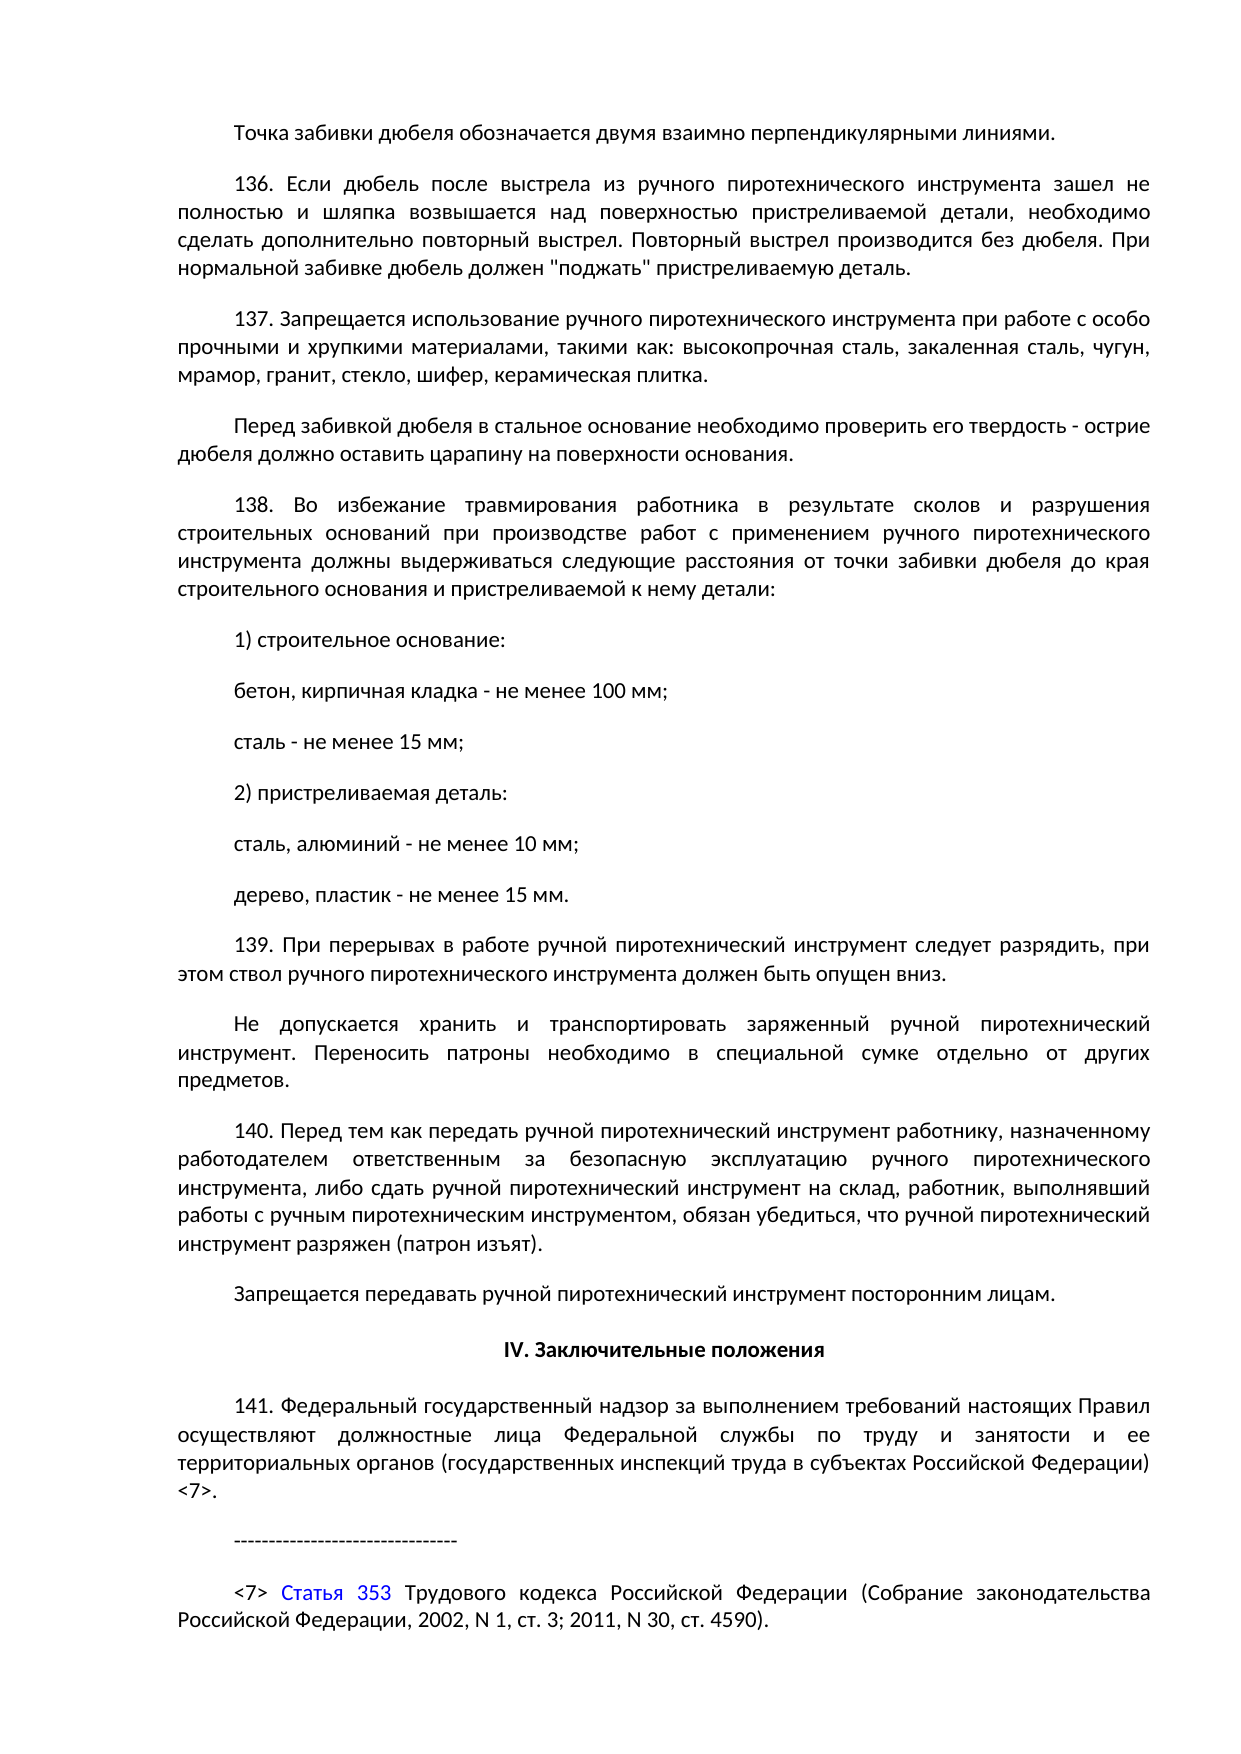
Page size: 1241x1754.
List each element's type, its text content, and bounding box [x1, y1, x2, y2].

text бетон, кирпичная кладка - не менее 100 мм; [177, 676, 1152, 704]
text Запрещается передавать ручной пиротехнический инструмент посторонним лицам. [177, 1279, 1152, 1308]
title IV. Заключительные положения [177, 1336, 1152, 1364]
text 140. Перед тем как передать ручной пиротехнический инструмент работнику, назначенному работодателем ответственным за безопасную эксплуатацию ручного пиротехнического инструмента, либо сдать ручной пиротехнический инструмент на склад, работник, выполнявший работы с ручным пиротехническим инструментом, обязан убедиться, что ручной пиротехнический инструмент разряжен (патрон изъят). [177, 1117, 1152, 1257]
text 138. Во избежание травмирования работника в результате сколов и разрушения строительных оснований при производстве работ с применением ручного пиротехнического инструмента должны выдерживаться следующие расстояния от точки забивки дюбеля до края строительного основания и пристреливаемой к нему детали: [177, 490, 1152, 602]
text Точка забивки дюбеля обозначается двумя взаимно перпендикулярными линиями. [177, 118, 1152, 146]
text <7> Статья 353 Трудового кодекса Российской Федерации (Собрание законодательства Российской Федерации, 2002, N 1, ст. 3; 2011, N 30, ст. 4590). [177, 1578, 1152, 1634]
text Перед забивкой дюбеля в стальное основание необходимо проверить его твердость - острие дюбеля должно оставить царапину на поверхности основания. [177, 411, 1152, 467]
text 139. При перерывах в работе ручной пиротехнический инструмент следует разрядить, при этом ствол ручного пиротехнического инструмента должен быть опущен вниз. [177, 931, 1152, 987]
text 1) строительное основание: [177, 625, 1152, 653]
text сталь, алюминий - не менее 10 мм; [177, 829, 1152, 857]
text 136. Если дюбель после выстрела из ручного пиротехнического инструмента зашел не полностью и шляпка возвышается над поверхностью пристреливаемой детали, необходимо сделать дополнительно повторный выстрел. Повторный выстрел производится без дюбеля. При нормальной забивке дюбель должен "поджать" пристреливаемую деталь. [177, 169, 1152, 281]
text дерево, пластик - не менее 15 мм. [177, 880, 1152, 908]
text 137. Запрещается использование ручного пиротехнического инструмента при работе с особо прочными и хрупкими материалами, такими как: высокопрочная сталь, закаленная сталь, чугун, мрамор, гранит, стекло, шифер, керамическая плитка. [177, 304, 1152, 388]
text 141. Федеральный государственный надзор за выполнением требований настоящих Правил осуществляют должностные лица Федеральной службы по труду и занятости и ее территориальных органов (государственных инспекций труда в субъектах Российской Федерации) <7>. [177, 1392, 1152, 1504]
text -------------------------------- [177, 1527, 1152, 1555]
text Не допускается хранить и транспортировать заряженный ручной пиротехнический инструмент. Переносить патроны необходимо в специальной сумке отдельно от других предметов. [177, 1009, 1152, 1094]
text 2) пристреливаемая деталь: [177, 778, 1152, 806]
text сталь - не менее 15 мм; [177, 727, 1152, 755]
